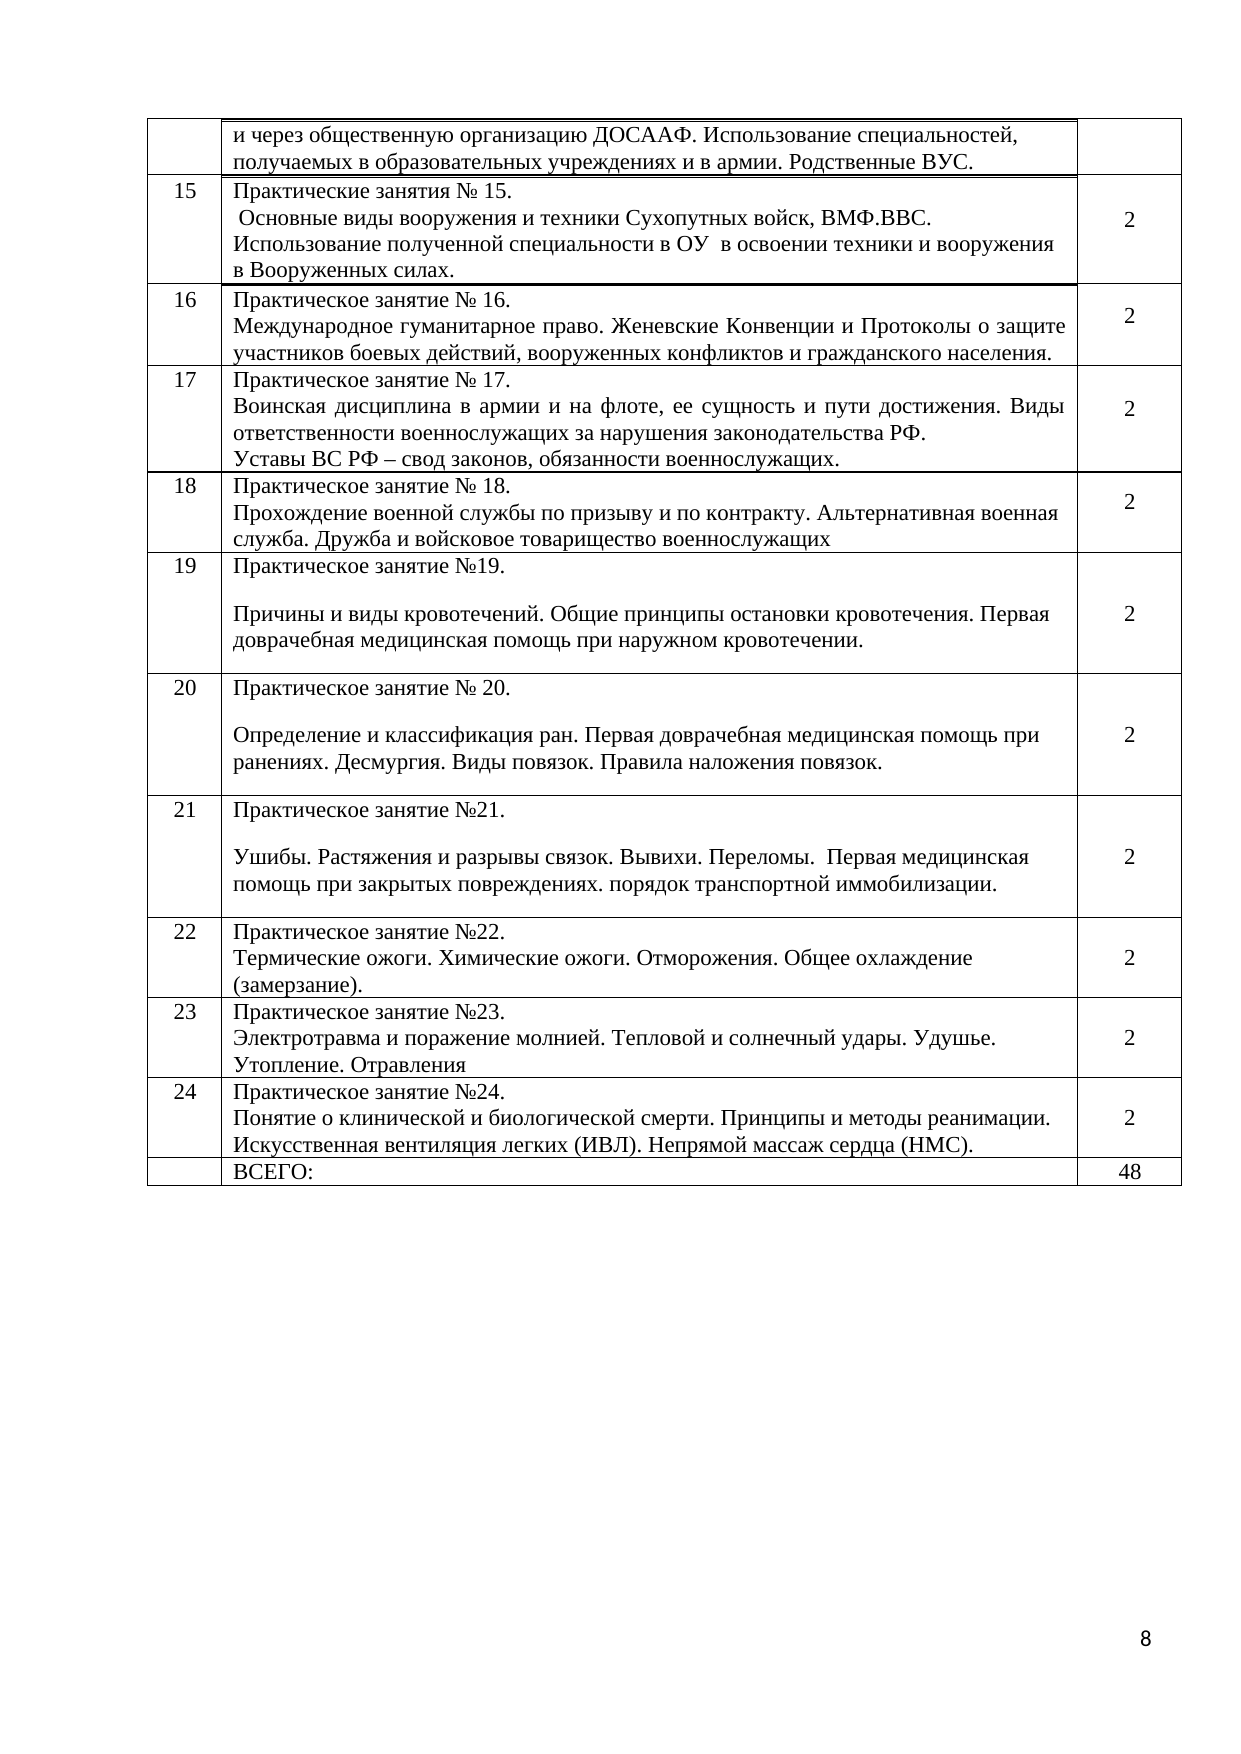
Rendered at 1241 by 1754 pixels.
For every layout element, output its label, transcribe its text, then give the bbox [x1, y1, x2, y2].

table_cell 23 [148, 998, 221, 1077]
table_cell 2 [1078, 918, 1181, 997]
table_cell 18 [148, 473, 221, 552]
table_cell Практическое занятие №22. Термические ожоги. Химические ожоги. Отморожения. Общее охлаждение (замерзание). [222, 918, 1077, 997]
table_cell Практическое занятие №24. Понятие о клинической и биологической смерти. Принципы и методы реанимации. Искусственная вентиляция легких (ИВЛ). Непрямой массаж сердца (НМС). [222, 1078, 1077, 1157]
table_cell Практические занятия № 15. Основные виды вооружения и техники Сухопутных войск, ВМФ.ВВС. Использование полученной специальности в ОУ в освоении техники и вооружения в Вооруженных силах. [222, 178, 1077, 283]
table_cell 21 [148, 796, 221, 917]
table_cell 17 [148, 366, 221, 471]
table_cell 2 [1078, 175, 1181, 283]
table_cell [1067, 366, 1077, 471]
table_cell 2 [1078, 998, 1181, 1077]
table_cell 24 [148, 1078, 221, 1157]
table_cell 48 [1078, 1158, 1181, 1184]
table_cell 2 [1078, 284, 1181, 365]
table_cell 2 [1078, 796, 1181, 917]
table_cell Практическое занятие №19. Причины и виды кровотечений. Общие принципы остановки кровотечения. Первая доврачебная медицинская помощь при наружном кровотечении. [222, 553, 1077, 673]
table_cell 14 [148, 119, 221, 174]
table_cell [148, 1158, 221, 1184]
table_cell Практическое занятие №23. Электротравма и поражение молнией. Тепловой и солнечный удары. Удушье. Утопление. Отравления [222, 998, 1077, 1077]
table_cell 2 [1078, 366, 1181, 471]
table_cell 2 [1078, 674, 1181, 795]
table_cell 2 [1078, 1078, 1181, 1157]
table_cell 15 [148, 175, 221, 283]
table_cell 16 [148, 284, 221, 365]
table_cell 19 [148, 553, 221, 673]
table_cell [222, 122, 1077, 174]
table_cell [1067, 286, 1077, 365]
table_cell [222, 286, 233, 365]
table_cell Практическое занятие № 18. Прохождение военной службы по призыву и по контракту. Альтернативная военная служба. Дружба и войсковое товарищество военнослужащих [222, 473, 1077, 552]
table_cell Практическое занятие № 20. Определение и классификация ран. Первая доврачебная медицинская помощь при ранениях. Десмургия. Виды повязок. Правила наложения повязок. [222, 674, 1077, 795]
table_cell 2 [1078, 553, 1181, 673]
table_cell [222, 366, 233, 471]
table_cell 20 [148, 674, 221, 795]
table_cell 22 [148, 918, 221, 997]
table_cell 2 [1078, 119, 1181, 174]
table_cell ВСЕГО: [222, 1158, 1077, 1184]
table_cell Практическое занятие №21. Ушибы. Растяжения и разрывы связок. Вывихи. Переломы. Первая медицинская помощь при закрытых повреждениях. порядок транспортной иммобилизации. [222, 796, 1077, 917]
table_cell 2 [1078, 473, 1181, 552]
